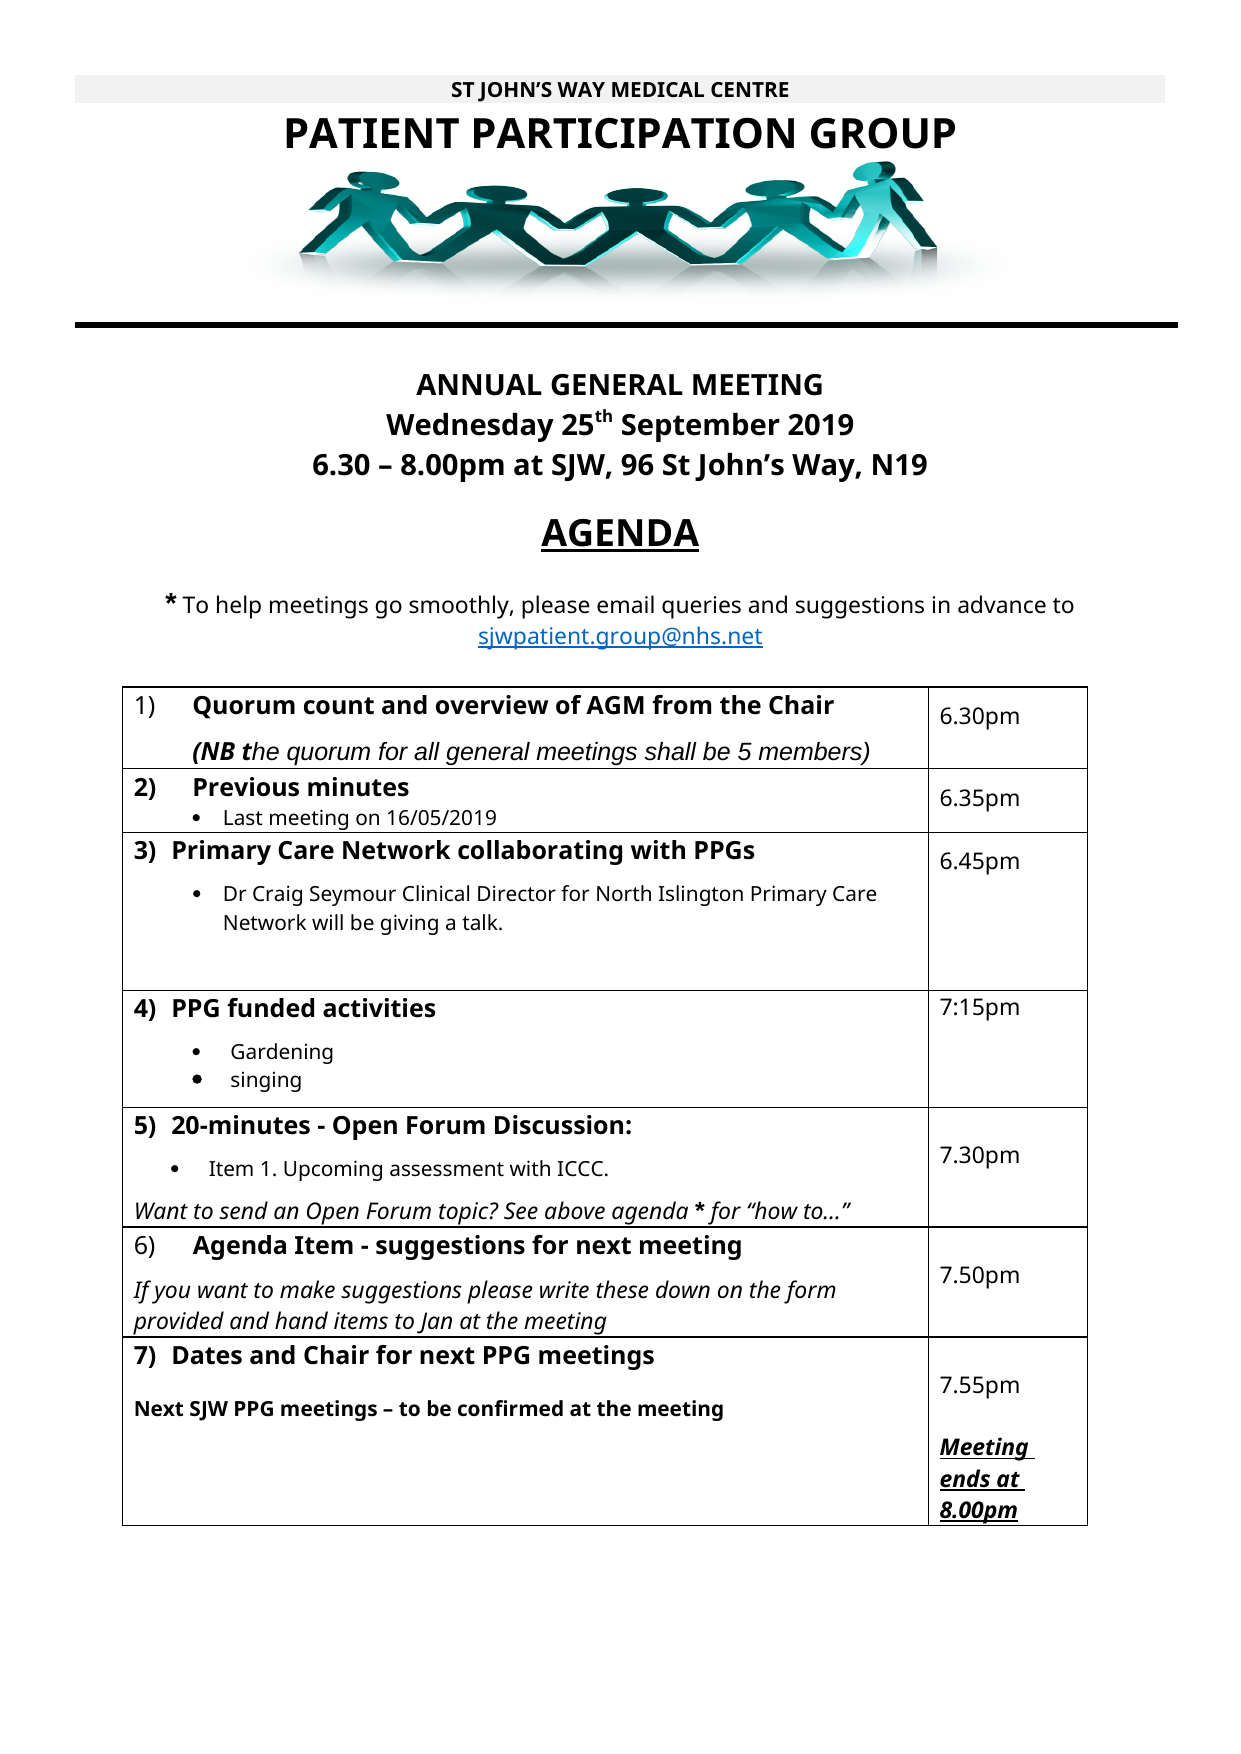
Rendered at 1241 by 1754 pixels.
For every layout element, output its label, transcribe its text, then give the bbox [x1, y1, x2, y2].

table_header Quorum count and overview of AGM from the Chair (NB the quorum for all general meetings shall be 5 members) [123, 688, 928, 768]
table_cell 7.30pm [929, 1108, 1087, 1226]
text AGENDA [75, 506, 1165, 557]
table_header 6.30pm [929, 688, 1087, 768]
table_cell 6.45pm [929, 833, 1087, 989]
table_cell 7.50pm [929, 1228, 1087, 1336]
table_cell 20-minutes - Open Forum Discussion: Item 1. Upcoming assessment with ICCC. Want to send an Open Forum topic? See above agenda * for “how to…” [123, 1108, 928, 1226]
table_cell 7.55pm Meeting ends at 8.00pm [929, 1338, 1087, 1525]
text * To help meetings go smoothly, please email queries and suggestions in advance to sjwpatient.group@nhs.net [75, 586, 1165, 651]
text Wednesday 25th September 2019 [75, 404, 1165, 444]
text 6.30 – 8.00pm at SJW, 96 St John’s Way, N19 [75, 444, 1165, 484]
table_cell Dates and Chair for next PPG meetings Next SJW PPG meetings – to be confirmed at the meeting [123, 1338, 928, 1525]
table_cell Previous minutes Last meeting on 16/05/2019 [123, 769, 928, 832]
table_cell 6.35pm [929, 769, 1087, 832]
table_cell PPG funded activities Gardening singing [123, 991, 928, 1107]
text ST JOHN’S WAY MEDICAL CENTRE [75, 75, 1165, 103]
picture [220, 161, 1008, 322]
text ANNUAL GENERAL MEETING [75, 364, 1165, 404]
text PATIENT PARTICIPATION GROUP [75, 103, 1165, 160]
table_cell 7:15pm [929, 991, 1087, 1107]
table_cell Primary Care Network collaborating with PPGs Dr Craig Seymour Clinical Director for North Islington Primary Care Network will be giving a talk. [123, 833, 928, 989]
table_cell Agenda Item - suggestions for next meeting If you want to make suggestions please write these down on the form provided and hand items to Jan at the meeting [123, 1228, 928, 1336]
